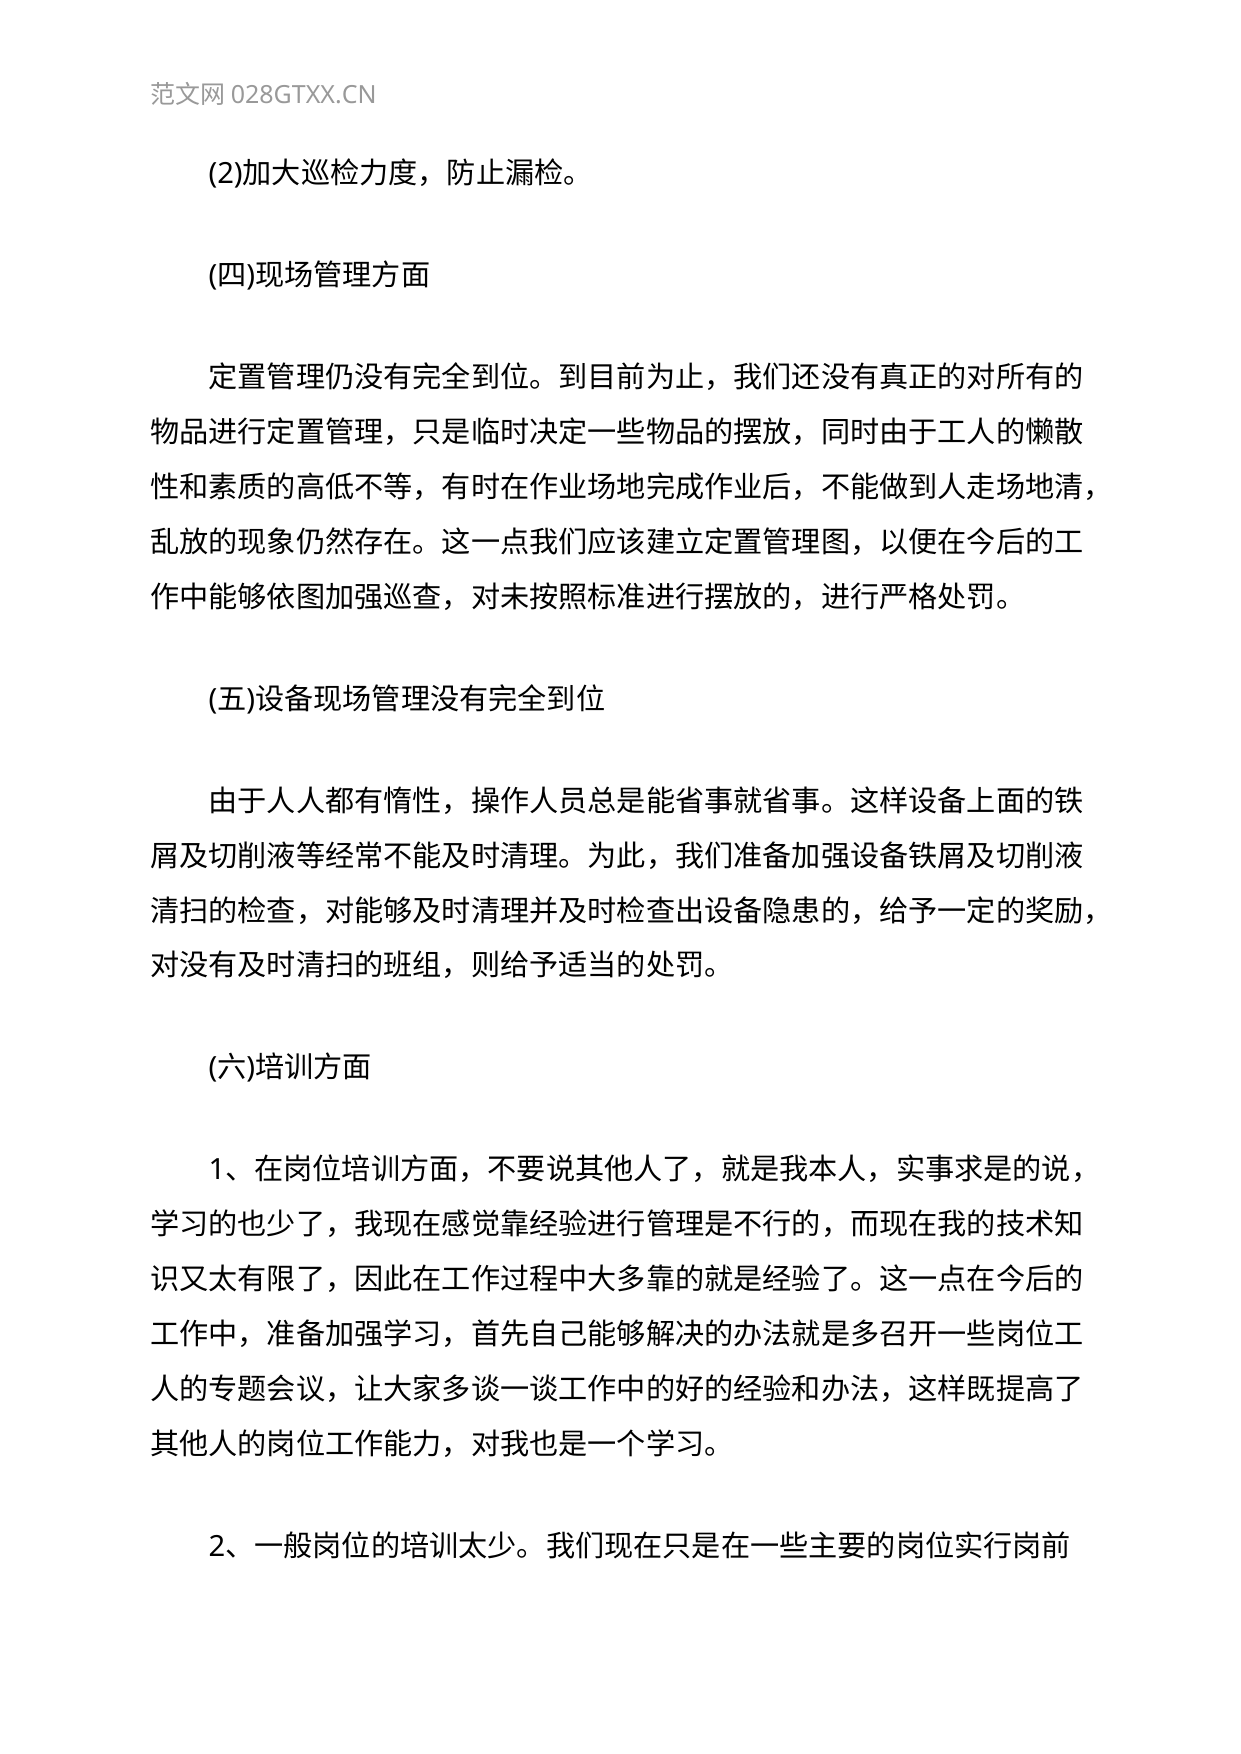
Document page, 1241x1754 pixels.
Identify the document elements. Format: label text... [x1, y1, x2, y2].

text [150, 1522, 1090, 1564]
text 由于人人都有惰性，操作人员总是能省事就省事。这样设备上面的铁屑及切削液等经常不能及时清理。为此，我们准备加强设备铁屑及切削液清扫的检查，对能够及时清理并及时检查出设备隐患的，给予一定的奖励，对没有及时清扫的班组，则给予适当的处罚。 [150, 777, 1090, 984]
text (2)加大巡检力度，防止漏检。 [150, 150, 1090, 192]
text (五)设备现场管理没有完全到位 [150, 675, 1090, 718]
text (四)现场管理方面 [150, 252, 1090, 294]
text 定置管理仍没有完全到位。到目前为止，我们还没有真正的对所有的物品进行定置管理，只是临时决定一些物品的摆放，同时由于工人的懒散性和素质的高低不等，有时在作业场地完成作业后，不能做到人走场地清，乱放的现象仍然存在。这一点我们应该建立定置管理图，以便在今后的工作中能够依图加强巡查，对未按照标准进行摆放的，进行严格处罚。 [150, 354, 1090, 616]
text (六)培训方面 [150, 1044, 1090, 1086]
text 1、在岗位培训方面，不要说其他人了，就是我本人，实事求是的说，学习的也少了，我现在感觉靠经验进行管理是不行的，而现在我的技术知识又太有限了，因此在工作过程中大多靠的就是经验了。这一点在今后的工作中，准备加强学习，首先自己能够解决的办法就是多召开一些岗位工人的专题会议，让大家多谈一谈工作中的好的经验和办法，这样既提高了其他人的岗位工作能力，对我也是一个学习。 [150, 1146, 1090, 1463]
